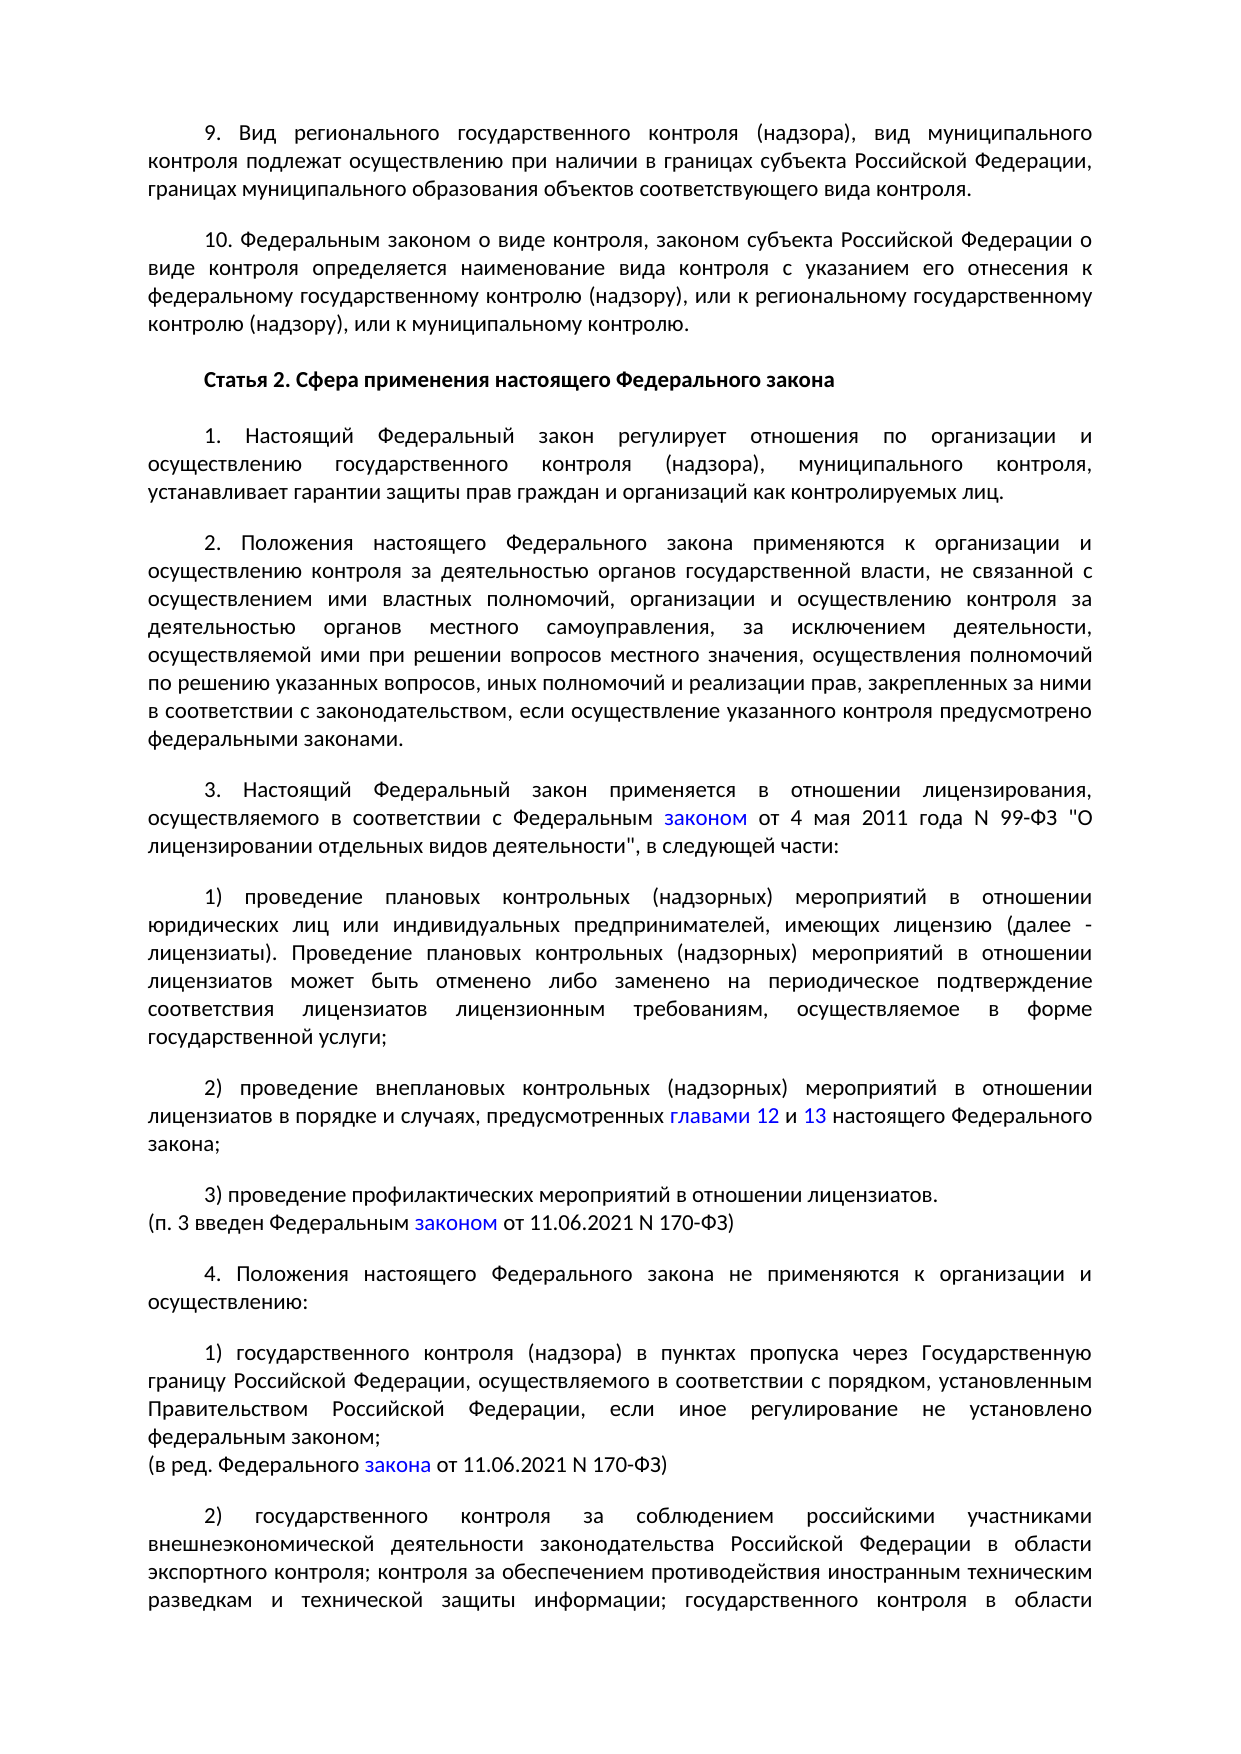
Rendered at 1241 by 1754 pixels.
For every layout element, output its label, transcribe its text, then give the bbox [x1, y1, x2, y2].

text 2) проведение внеплановых контрольных (надзорных) мероприятий в отношении лицензиатов в порядке и случаях, предусмотренных главами 12 и 13 настоящего Федерального закона; [148, 1073, 1092, 1157]
text (в ред. Федерального закона от 11.06.2021 N 170-ФЗ) [148, 1450, 1092, 1478]
text 3. Настоящий Федеральный закон применяется в отношении лицензирования, осуществляемого в соответствии с Федеральным законом от 4 мая 2011 года N 99-ФЗ "О лицензировании отдельных видов деятельности", в следующей части: [148, 775, 1092, 859]
title Статья 2. Сфера применения настоящего Федерального закона [148, 365, 1092, 393]
text 1) проведение плановых контрольных (надзорных) мероприятий в отношении юридических лиц или индивидуальных предпринимателей, имеющих лицензию (далее - лицензиаты). Проведение плановых контрольных (надзорных) мероприятий в отношении лицензиатов может быть отменено либо заменено на периодическое подтверждение соответствия лицензиатов лицензионным требованиям, осуществляемое в форме государственной услуги; [148, 882, 1092, 1050]
text 9. Вид регионального государственного контроля (надзора), вид муниципального контроля подлежат осуществлению при наличии в границах субъекта Российской Федерации, границах муниципального образования объектов соответствующего вида контроля. [148, 118, 1092, 202]
text 3) проведение профилактических мероприятий в отношении лицензиатов. [148, 1180, 1092, 1208]
text 1) государственного контроля (надзора) в пунктах пропуска через Государственную границу Российской Федерации, осуществляемого в соответствии с порядком, установленным Правительством Российской Федерации, если иное регулирование не установлено федеральным законом; [148, 1338, 1092, 1450]
text 4. Положения настоящего Федерального закона не применяются к организации и осуществлению: [148, 1259, 1092, 1315]
text (п. 3 введен Федеральным законом от 11.06.2021 N 170-ФЗ) [148, 1208, 1092, 1236]
text 2. Положения настоящего Федерального закона применяются к организации и осуществлению контроля за деятельностью органов государственной власти, не связанной с осуществлением ими властных полномочий, организации и осуществлению контроля за деятельностью органов местного самоуправления, за исключением деятельности, осуществляемой ими при решении вопросов местного значения, осуществления полномочий по решению указанных вопросов, иных полномочий и реализации прав, закрепленных за ними в соответствии с законодательством, если осуществление указанного контроля предусмотрено федеральными законами. [148, 528, 1092, 752]
text 10. Федеральным законом о виде контроля, законом субъекта Российской Федерации о виде контроля определяется наименование вида контроля с указанием его отнесения к федеральному государственному контролю (надзору), или к региональному государственному контролю (надзору), или к муниципальному контролю. [148, 225, 1092, 337]
text 1. Настоящий Федеральный закон регулирует отношения по организации и осуществлению государственного контроля (надзора), муниципального контроля, устанавливает гарантии защиты прав граждан и организаций как контролируемых лиц. [148, 421, 1092, 505]
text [148, 1501, 1092, 1613]
